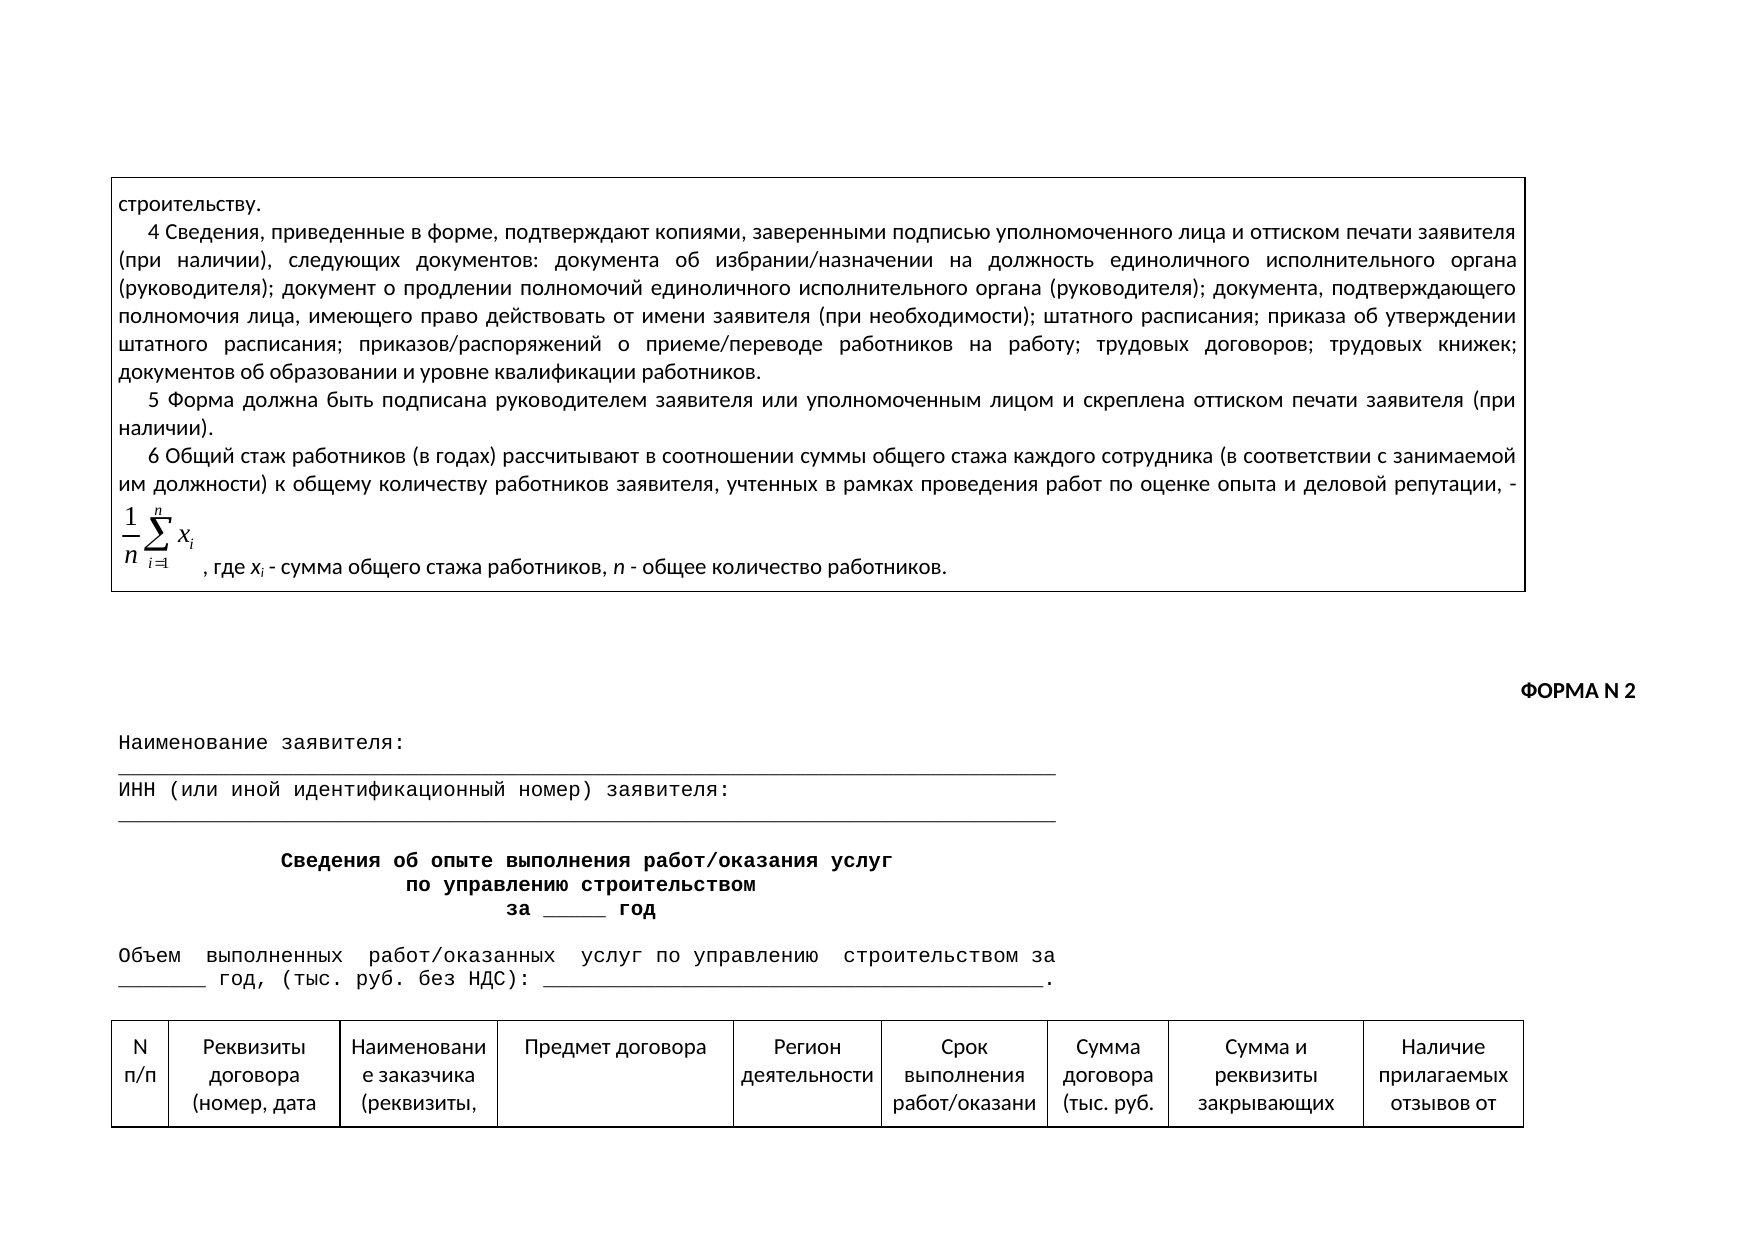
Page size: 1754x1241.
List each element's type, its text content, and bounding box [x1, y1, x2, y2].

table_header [169, 1021, 339, 1126]
table_header Предмет договора [498, 1021, 733, 1126]
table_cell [112, 178, 1524, 591]
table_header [882, 1021, 1047, 1126]
text Объем выполненных работ/оказанных услуг по управлению строительством за [118, 945, 1636, 968]
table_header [1048, 1021, 1168, 1126]
text _______ год, (тыс. руб. без НДС): ________________________________________. [118, 968, 1636, 992]
text ___________________________________________________________________________ [118, 756, 1636, 779]
text Сведения об опыте выполнения работ/оказания услуг [118, 850, 1636, 874]
text ___________________________________________________________________________ [118, 803, 1636, 827]
text ИНН (или иной идентификационный номер) заявителя: [118, 779, 1636, 803]
text ФОРМА N 2 [118, 676, 1636, 704]
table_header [1364, 1021, 1523, 1126]
text Наименование заявителя: [118, 732, 1636, 756]
text по управлению строительством [118, 874, 1636, 897]
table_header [341, 1021, 497, 1126]
text за _____ год [118, 897, 1636, 921]
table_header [1169, 1021, 1363, 1126]
table_header Регион деятельности [734, 1021, 881, 1126]
table_header N п/п [112, 1021, 168, 1126]
